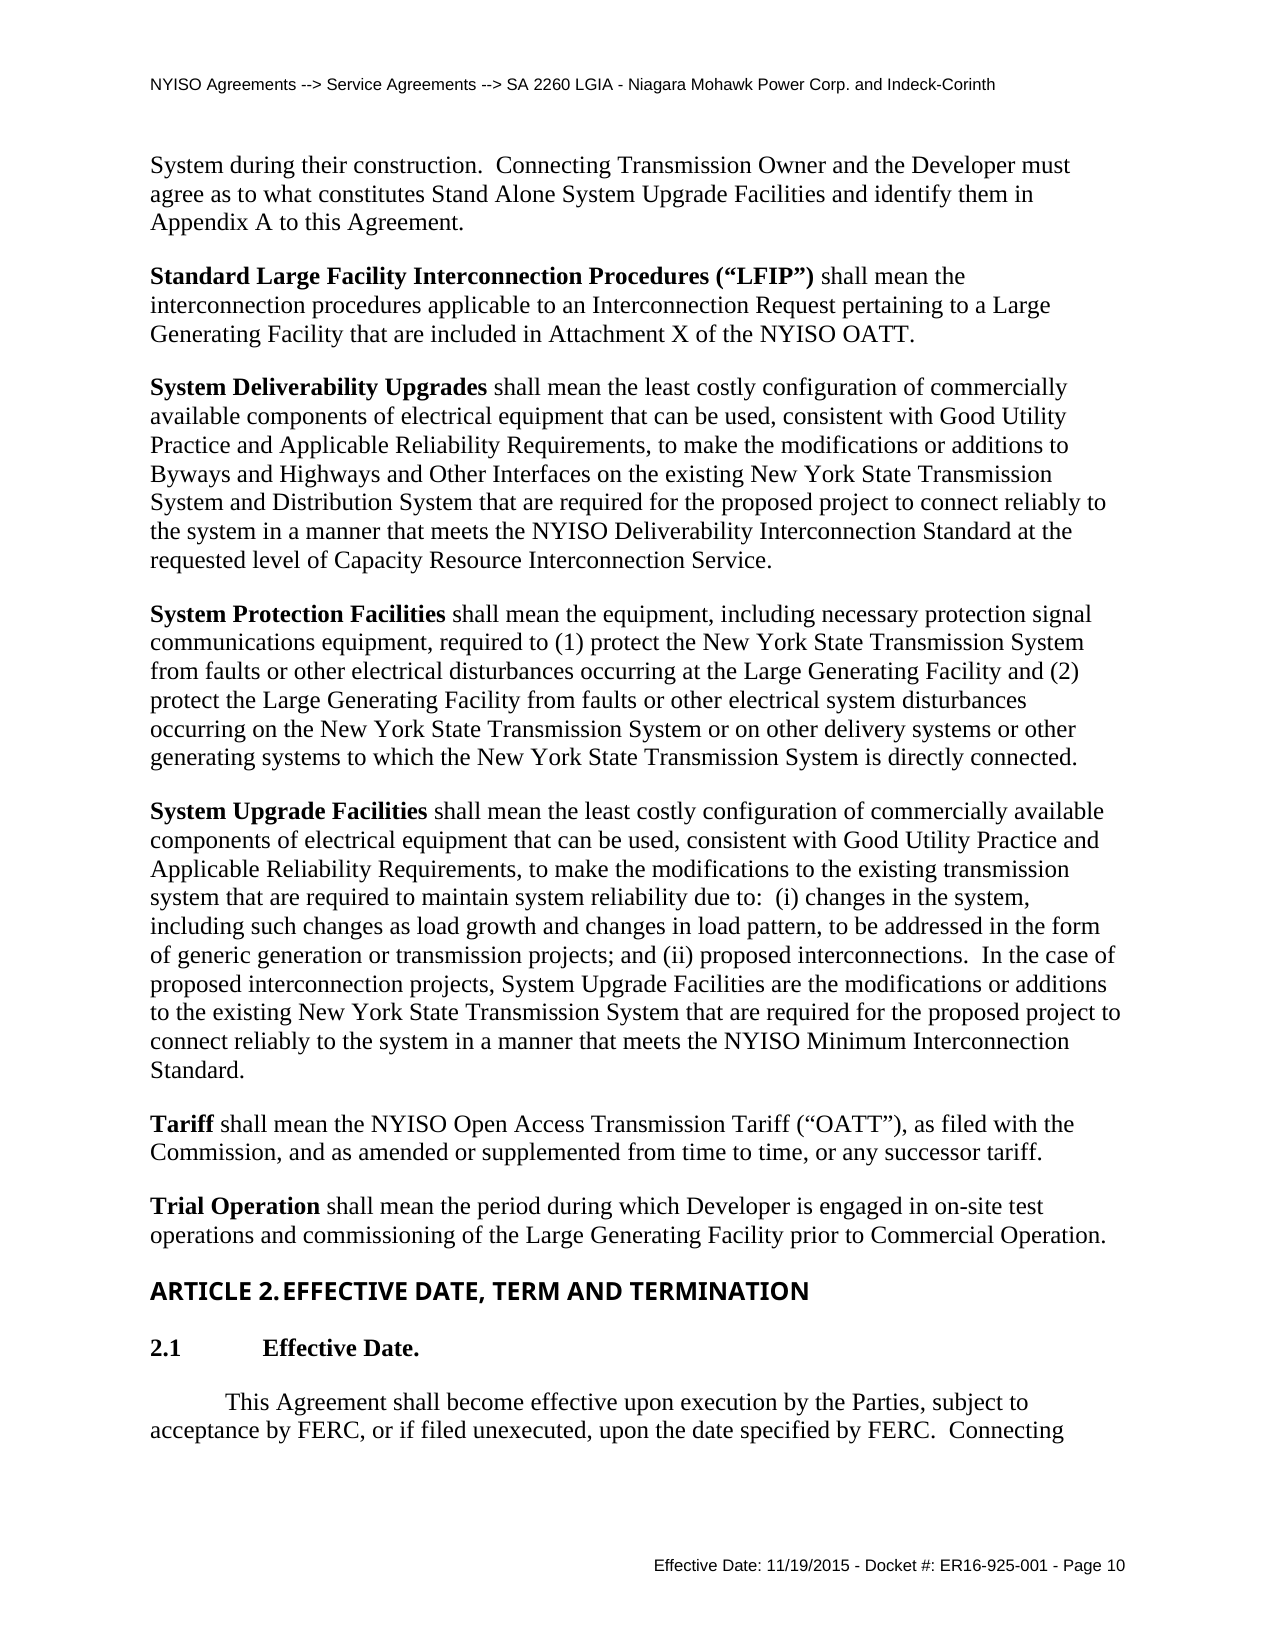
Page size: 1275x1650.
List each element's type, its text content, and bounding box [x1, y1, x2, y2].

subtitle Article 2. EFFECTIVE DATE, TERM AND TERMINATION [150, 1274, 1125, 1308]
text Trial Operation shall mean the period during which Developer is engaged in on-site test operations and commissioning of the Large Generating Facility prior to Commercial Operation. [150, 1191, 1125, 1249]
text System Deliverability Upgrades shall mean the least costly configuration of commercially available components of electrical equipment that can be used, consistent with Good Utility Practice and Applicable Reliability Requirements, to make the modifications or additions to Byways and Highways and Other Interfaces on the existing New York State Transmission System and Distribution System that are required for the proposed project to connect reliably to the system in a manner that meets the NYISO Deliverability Interconnection Standard at the requested level of Capacity Resource Interconnection Service. [150, 372, 1125, 574]
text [150, 1387, 1125, 1444]
subtitle 2.1 Effective Date. [150, 1333, 1125, 1362]
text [150, 150, 1125, 236]
text System Upgrade Facilities shall mean the least costly configuration of commercially available components of electrical equipment that can be used, consistent with Good Utility Practice and Applicable Reliability Requirements, to make the modifications to the existing transmission system that are required to maintain system reliability due to: (i) changes in the system, including such changes as load growth and changes in load pattern, to be addressed in the form of generic generation or transmission projects; and (ii) proposed interconnections. In the case of proposed interconnection projects, System Upgrade Facilities are the modifications or additions to the existing New York State Transmission System that are required for the proposed project to connect reliably to the system in a manner that meets the NYISO Minimum Interconnection Standard. [150, 796, 1125, 1084]
text System Protection Facilities shall mean the equipment, including necessary protection signal communications equipment, required to (1) protect the New York State Transmission System from faults or other electrical disturbances occurring at the Large Generating Facility and (2) protect the Large Generating Facility from faults or other electrical system disturbances occurring on the New York State Transmission System or on other delivery systems or other generating systems to which the New York State Transmission System is directly connected. [150, 599, 1125, 771]
text Standard Large Facility Interconnection Procedures (“LFIP”) shall mean the interconnection procedures applicable to an Interconnection Request pertaining to a Large Generating Facility that are included in Attachment X of the NYISO OATT. [150, 261, 1125, 347]
text Tariff shall mean the NYISO Open Access Transmission Tariff (“OATT”), as filed with the Commission, and as amended or supplemented from time to time, or any successor tariff. [150, 1109, 1125, 1166]
